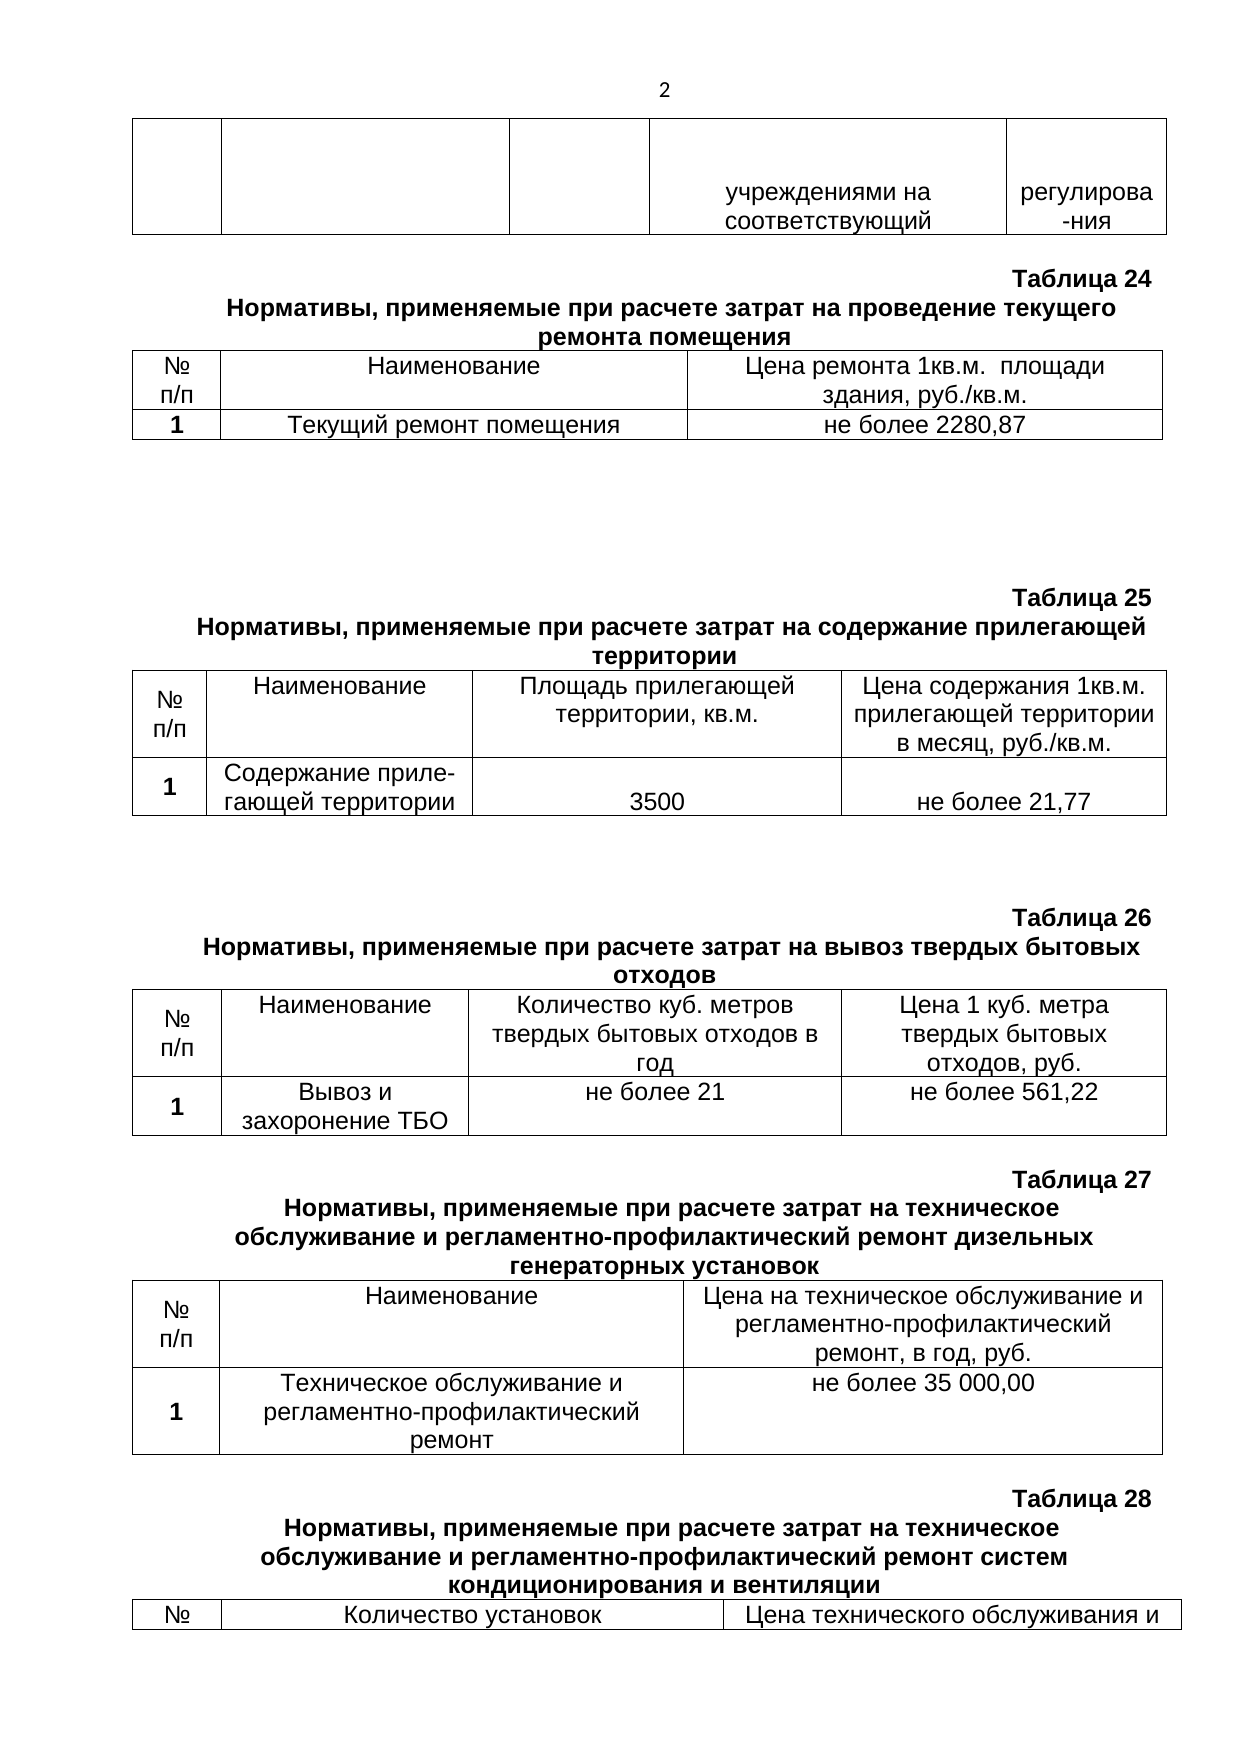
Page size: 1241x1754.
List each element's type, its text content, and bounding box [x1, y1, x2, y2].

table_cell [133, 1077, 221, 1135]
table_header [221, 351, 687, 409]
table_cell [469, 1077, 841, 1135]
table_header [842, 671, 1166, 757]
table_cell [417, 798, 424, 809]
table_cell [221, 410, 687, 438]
text Таблица 25 [177, 583, 1152, 612]
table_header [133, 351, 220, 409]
text Нормативы, применяемые при расчете затрат на техническое обслуживание и регламентно-профилактический ремонт дизельных генераторных установок [177, 1193, 1152, 1279]
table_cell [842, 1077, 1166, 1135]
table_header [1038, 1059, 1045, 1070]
text Таблица 24 [177, 264, 1152, 293]
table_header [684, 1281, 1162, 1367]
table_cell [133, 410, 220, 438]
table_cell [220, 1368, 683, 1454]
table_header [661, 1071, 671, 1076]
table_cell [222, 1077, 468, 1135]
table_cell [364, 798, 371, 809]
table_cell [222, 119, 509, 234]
text Таблица 28 [177, 1484, 1152, 1513]
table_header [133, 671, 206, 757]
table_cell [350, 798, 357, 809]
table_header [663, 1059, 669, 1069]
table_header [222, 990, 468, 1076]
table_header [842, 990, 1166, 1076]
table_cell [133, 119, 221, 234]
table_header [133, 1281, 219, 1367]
text Нормативы, применяемые при расчете затрат на вывоз твердых бытовых отходов [177, 931, 1152, 989]
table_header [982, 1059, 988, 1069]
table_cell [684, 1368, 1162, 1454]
text Таблица 26 [177, 903, 1152, 931]
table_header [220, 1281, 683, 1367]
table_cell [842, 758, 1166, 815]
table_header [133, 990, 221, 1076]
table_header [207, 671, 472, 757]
text Нормативы, применяемые при расчете затрат на техническое обслуживание и регламентно-профилактический ремонт систем кондиционирования и вентиляции [177, 1513, 1152, 1599]
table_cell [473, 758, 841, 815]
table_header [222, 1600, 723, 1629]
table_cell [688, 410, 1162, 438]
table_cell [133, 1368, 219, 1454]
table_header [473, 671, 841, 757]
text Нормативы, применяемые при расчете затрат на проведение текущего ремонта помещения [177, 293, 1152, 350]
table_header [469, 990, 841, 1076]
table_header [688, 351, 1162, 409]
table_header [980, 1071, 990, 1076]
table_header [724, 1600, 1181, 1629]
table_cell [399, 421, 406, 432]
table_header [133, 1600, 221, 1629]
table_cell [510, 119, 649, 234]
text Таблица 27 [177, 1164, 1152, 1193]
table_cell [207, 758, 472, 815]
text Нормативы, применяемые при расчете затрат на содержание прилегающей территории [177, 612, 1152, 669]
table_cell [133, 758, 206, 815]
